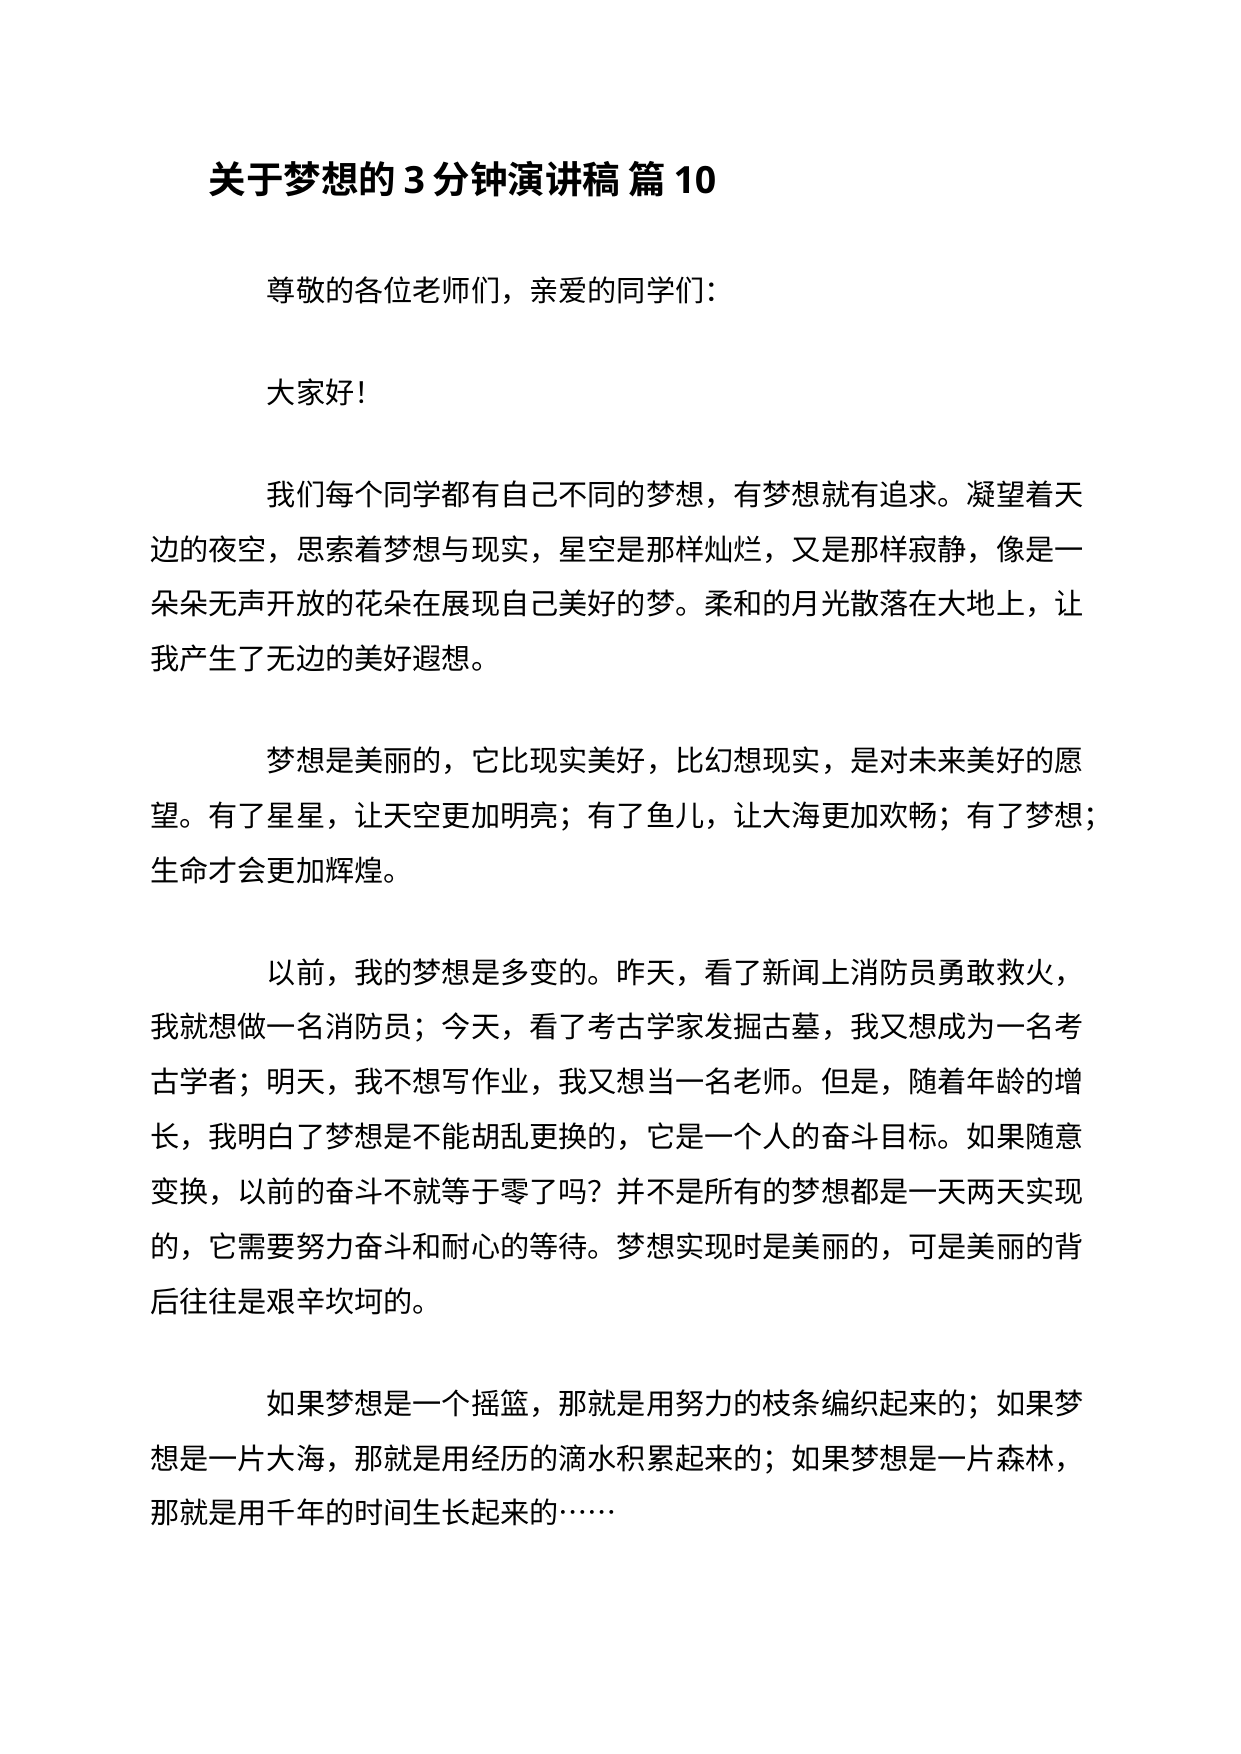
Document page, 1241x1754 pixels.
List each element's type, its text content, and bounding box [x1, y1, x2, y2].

text 尊敬的各位老师们，亲爱的同学们： [150, 268, 1090, 310]
text 关于梦想的3分钟演讲稿 篇10 [150, 150, 1090, 204]
text 如果梦想是一个摇篮，那就是用努力的枝条编织起来的；如果梦想是一片大海，那就是用经历的滴水积累起来的；如果梦想是一片森林，那就是用千年的时间生长起来的…… [150, 1380, 1090, 1532]
text 大家好！ [150, 369, 1090, 412]
text 我们每个同学都有自己不同的梦想，有梦想就有追求。凝望着天边的夜空，思索着梦想与现实，星空是那样灿烂，又是那样寂静，像是一朵朵无声开放的花朵在展现自己美好的梦。柔和的月光散落在大地上，让我产生了无边的美好遐想。 [150, 471, 1090, 678]
text 以前，我的梦想是多变的。昨天，看了新闻上消防员勇敢救火，我就想做一名消防员；今天，看了考古学家发掘古墓，我又想成为一名考古学者；明天，我不想写作业，我又想当一名老师。但是，随着年龄的增长，我明白了梦想是不能胡乱更换的，它是一个人的奋斗目标。如果随意变换，以前的奋斗不就等于零了吗？并不是所有的梦想都是一天两天实现的，它需要努力奋斗和耐心的等待。梦想实现时是美丽的，可是美丽的背后往往是艰辛坎坷的。 [150, 949, 1090, 1321]
text 梦想是美丽的，它比现实美好，比幻想现实，是对未来美好的愿望。有了星星，让天空更加明亮；有了鱼儿，让大海更加欢畅；有了梦想；生命才会更加辉煌。 [150, 738, 1090, 890]
